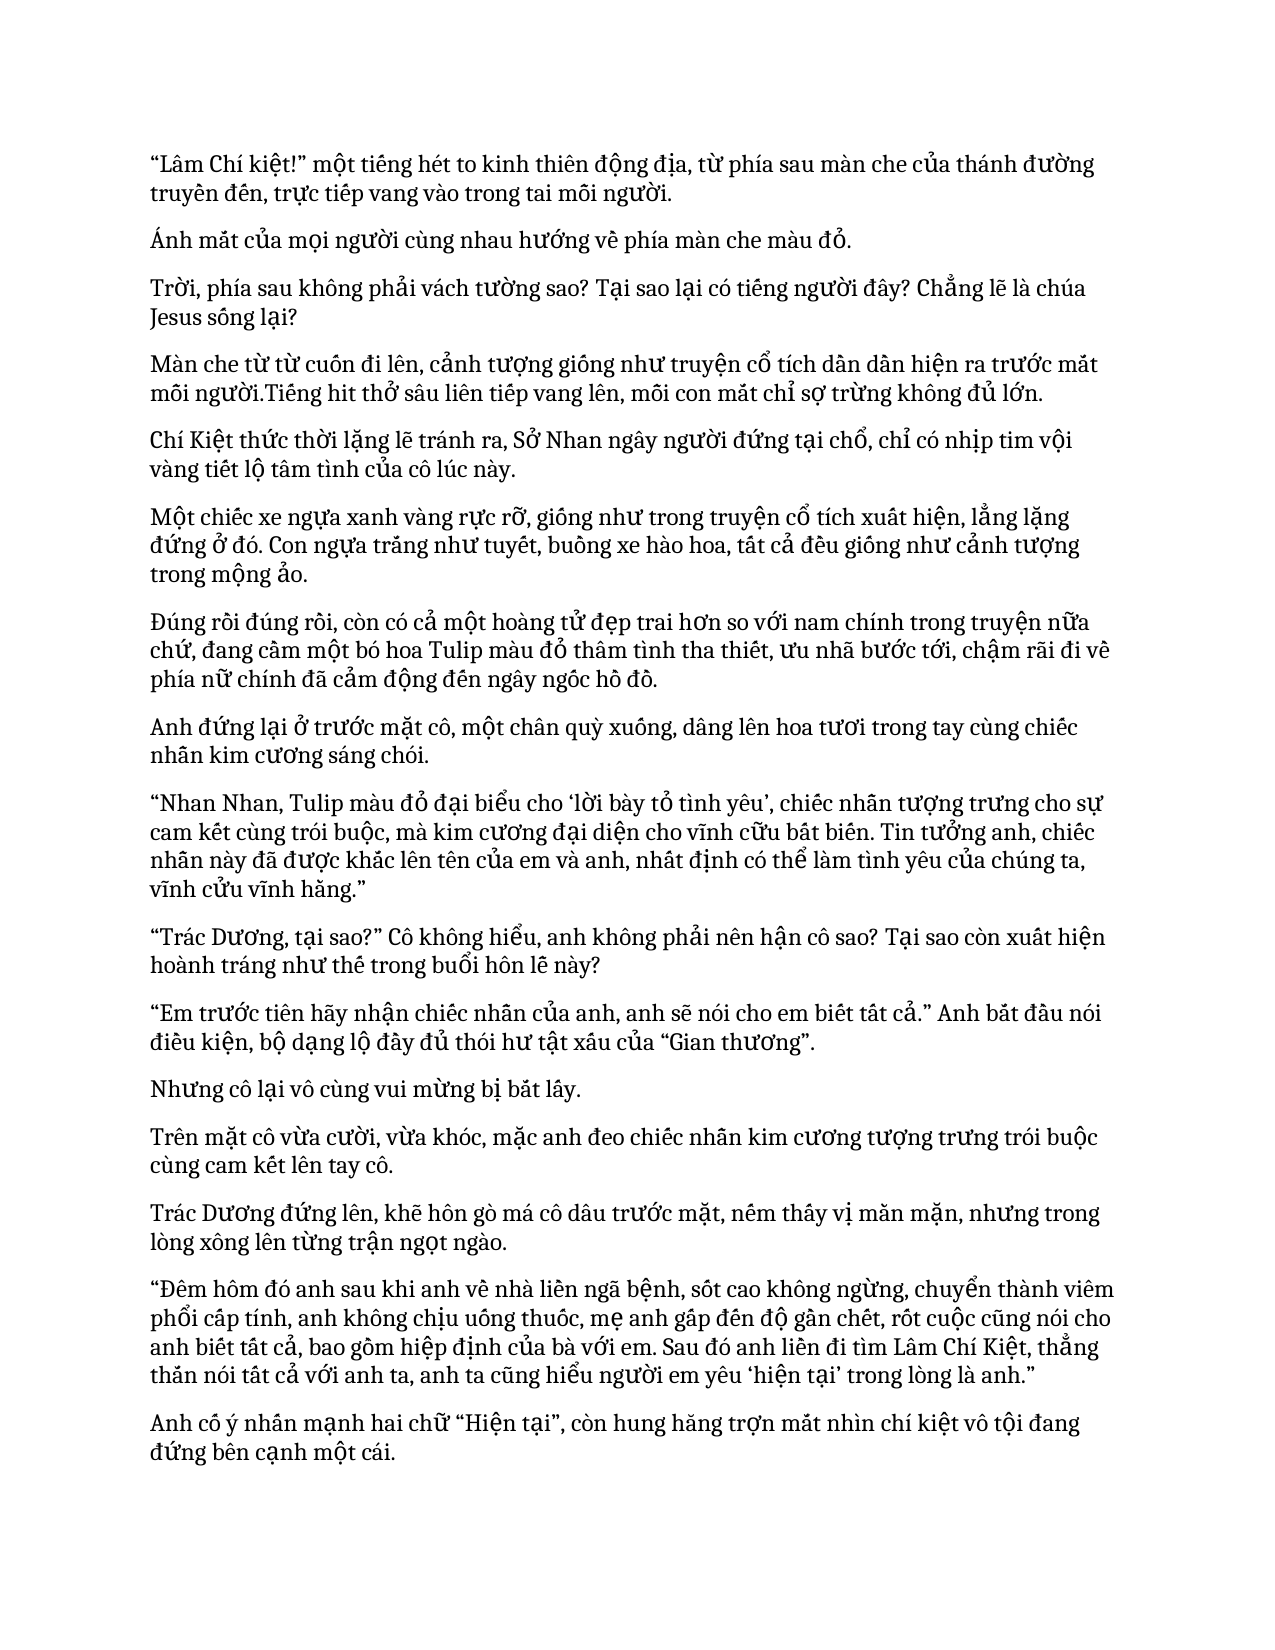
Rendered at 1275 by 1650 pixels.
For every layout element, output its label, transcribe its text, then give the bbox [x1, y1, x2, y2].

text Trên mặt cô vừa cười, vừa khóc, mặc anh đeo chiếc nhẫn kim cương tượng trưng trói buộc cùng cam kết lên tay cô. [150, 1122, 1125, 1180]
text Anh cố ý nhấn mạnh hai chữ “Hiện tại”, còn hung hăng trợn mắt nhìn chí kiệt vô tội đang đứng bên cạnh một cái. [150, 1409, 1125, 1466]
text “Đêm hôm đó anh sau khi anh về nhà liền ngã bệnh, sốt cao không ngừng, chuyển thành viêm phổi cấp tính, anh không chịu uống thuốc, mẹ anh gấp đến độ gần chết, rốt cuộc cũng nói cho anh biết tất cả, bao gồm hiệp định của bà với em. Sau đó anh liền đi tìm Lâm Chí Kiệt, thẳng thắn nói tất cả với anh ta, anh ta cũng hiểu người em yêu ‘hiện tại’ trong lòng là anh.” [150, 1275, 1125, 1390]
text “Em trước tiên hãy nhận chiếc nhẫn của anh, anh sẽ nói cho em biết tất cả.” Anh bắt đầu nói điều kiện, bộ dạng lộ đầy đủ thói hư tật xấu của “Gian thương”. [150, 999, 1125, 1056]
text “Trác Dương, tại sao?” Cô không hiểu, anh không phải nên hận cô sao? Tại sao còn xuất hiện hoành tráng như thế trong buổi hôn lễ này? [150, 922, 1125, 980]
text “Nhan Nhan, Tulip màu đỏ đại biểu cho ‘lời bày tỏ tình yêu’, chiếc nhẫn tượng trưng cho sự cam kết cùng trói buộc, mà kim cương đại diện cho vĩnh cữu bất biến. Tin tưởng anh, chiếc nhẫn này đã được khắc lên tên của em và anh, nhất định có thể làm tình yêu của chúng ta, vĩnh cửu vĩnh hằng.” [150, 789, 1125, 904]
text Chí Kiệt thức thời lặng lẽ tránh ra, Sở Nhan ngây người đứng tại chổ, chỉ có nhịp tim vội vàng tiết lộ tâm tình của cô lúc này. [150, 426, 1125, 484]
text “Lâm Chí kiệt!” một tiếng hét to kinh thiên động địa, từ phía sau màn che của thánh đường truyền đến, trực tiếp vang vào trong tai mỗi người. [150, 150, 1125, 207]
text Trời, phía sau không phải vách tường sao? Tại sao lại có tiếng người đây? Chẳng lẽ là chúa Jesus sống lại? [150, 274, 1125, 331]
text Nhưng cô lại vô cùng vui mừng bị bắt lấy. [150, 1075, 1125, 1104]
text Anh đứng lại ở trước mặt cô, một chân quỳ xuống, dâng lên hoa tươi trong tay cùng chiếc nhẫn kim cương sáng chói. [150, 712, 1125, 770]
text Đúng rồi đúng rồi, còn có cả một hoàng tử đẹp trai hơn so với nam chính trong truyện nữa chứ, đang cầm một bó hoa Tulip màu đỏ thâm tình tha thiết, ưu nhã bước tới, chậm rãi đi về phía nữ chính đã cảm động đến ngây ngốc hồ đồ. [150, 607, 1125, 694]
text Trác Dương đứng lên, khẽ hôn gò má cô dâu trước mặt, nếm thấy vị mằn mặn, nhưng trong lòng xông lên từng trận ngọt ngào. [150, 1199, 1125, 1256]
text Màn che từ từ cuốn đi lên, cảnh tượng giống như truyện cổ tích dần dần hiện ra trước mắt mỗi người.Tiếng hit thở sâu liên tiếp vang lên, mỗi con mắt chỉ sợ trừng không đủ lớn. [150, 350, 1125, 407]
text Một chiếc xe ngựa xanh vàng rực rỡ, giống như trong truyện cổ tích xuất hiện, lẳng lặng đứng ở đó. Con ngựa trắng như tuyết, buồng xe hào hoa, tất cả đều giống như cảnh tượng trong mộng ảo. [150, 502, 1125, 589]
text Ánh mắt của mọi người cùng nhau hướng về phía màn che màu đỏ. [150, 226, 1125, 255]
